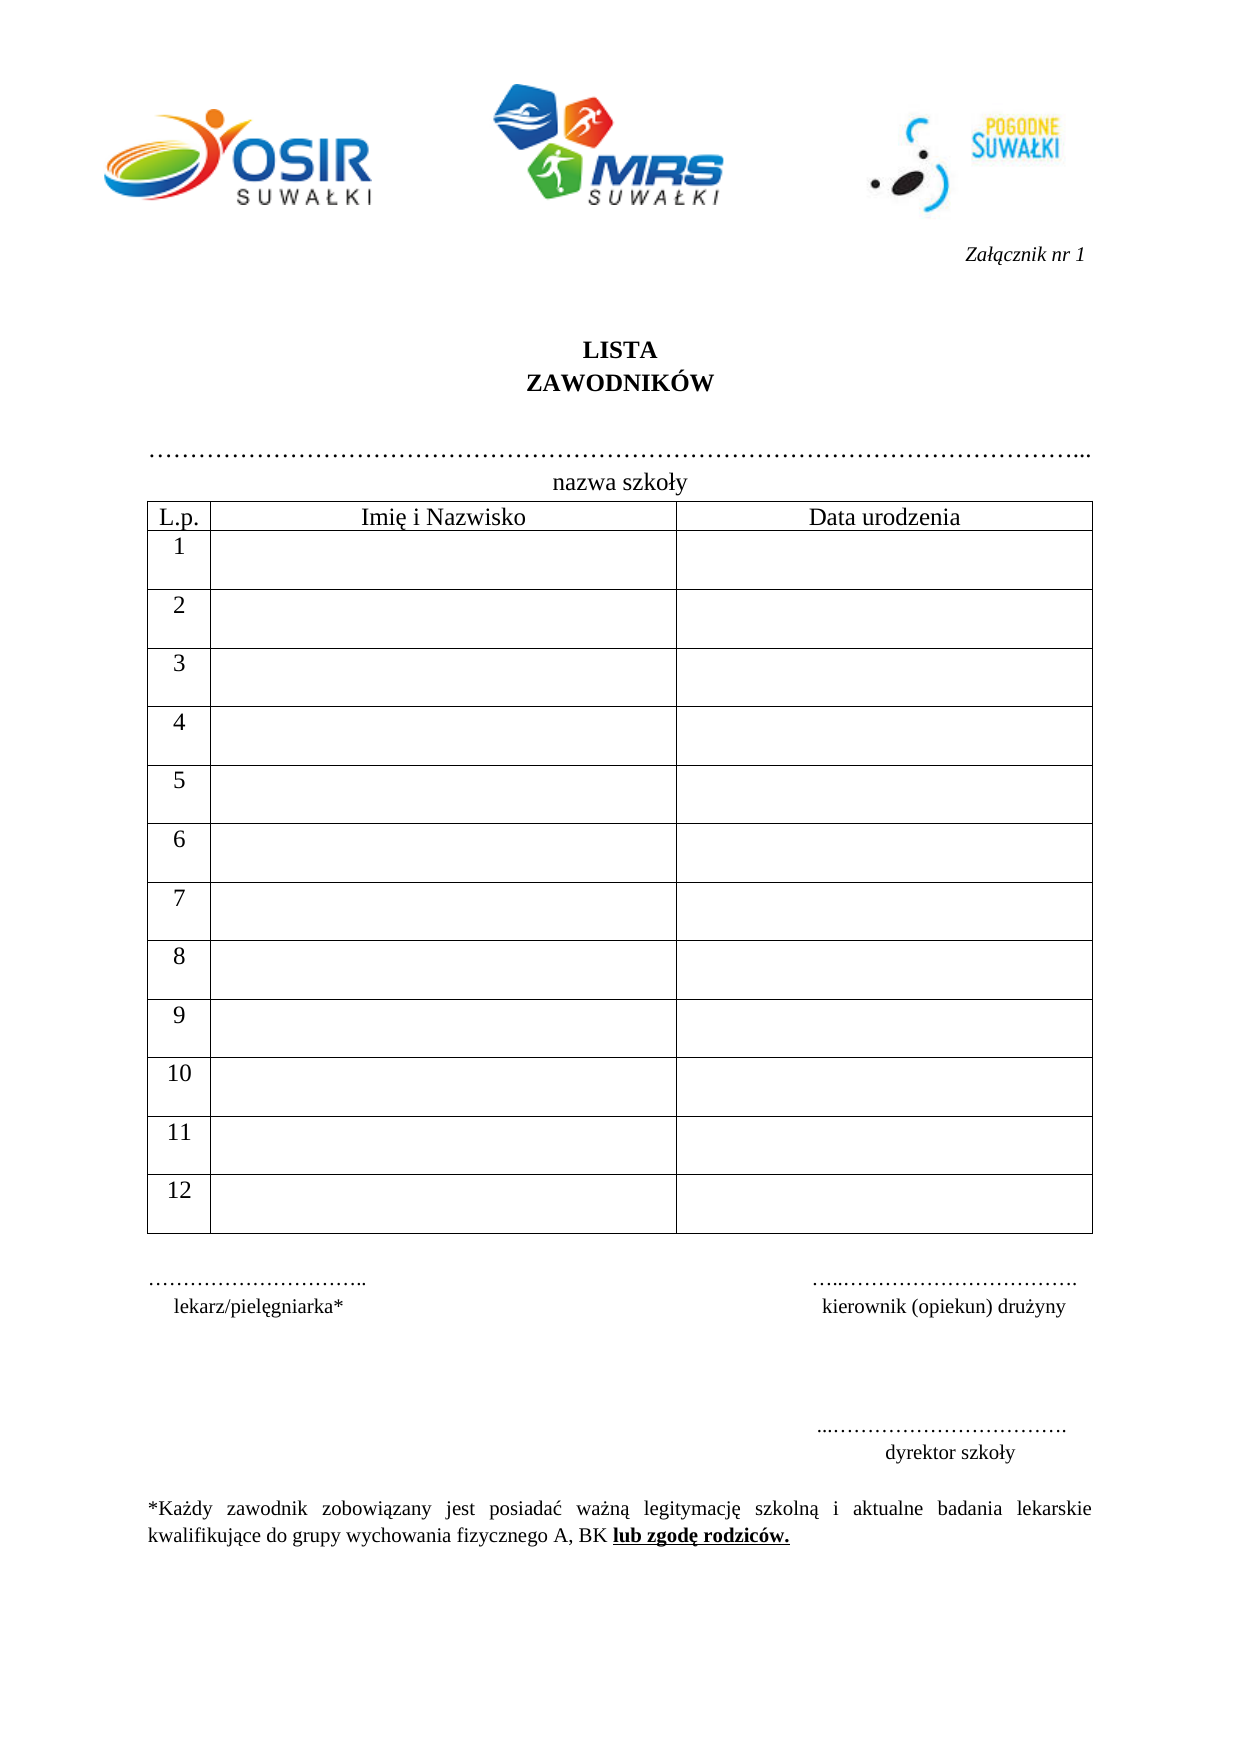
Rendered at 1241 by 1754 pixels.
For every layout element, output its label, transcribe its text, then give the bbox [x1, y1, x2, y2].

table_cell [211, 707, 676, 764]
table_cell 6 [148, 824, 210, 882]
text LISTA [148, 335, 1093, 364]
table_cell [677, 707, 1092, 764]
text ...……………………………. [738, 1413, 1093, 1437]
table_cell [211, 941, 676, 999]
text dyrektor szkoły [148, 1440, 1093, 1464]
table_cell 1 [148, 531, 210, 589]
table_cell [677, 824, 1092, 882]
picture [103, 109, 372, 205]
text ………………………….. …..……………………………. [148, 1234, 1093, 1290]
table_cell 8 [148, 941, 210, 999]
table_cell 7 [148, 883, 210, 940]
table_cell [211, 1175, 676, 1233]
table_cell [211, 590, 676, 647]
table_header Imię i Nazwisko [211, 502, 676, 530]
text Załącznik nr 1 [148, 242, 1093, 298]
table_cell [211, 531, 676, 589]
table_cell [677, 941, 1092, 999]
table_cell [211, 1117, 676, 1174]
text lekarz/pielęgniarka* kierownik (opiekun) drużyny [148, 1294, 1093, 1318]
table_cell [211, 1000, 676, 1057]
table_cell [677, 590, 1092, 647]
table_cell 5 [148, 766, 210, 823]
table_cell [211, 766, 676, 823]
table_cell [677, 1117, 1092, 1174]
table_cell [211, 649, 676, 706]
table_cell [677, 766, 1092, 823]
table_cell 12 [148, 1175, 210, 1233]
text *Każdy zawodnik zobowiązany jest posiadać ważną legitymację szkolną i aktualne badania lekarskie kwalifikujące do grupy wychowania fizycznego A, BK lub zgodę rodziców. [148, 1496, 1093, 1547]
table_cell [211, 883, 676, 940]
table_cell [677, 1175, 1092, 1233]
table_cell [677, 649, 1092, 706]
table_cell 3 [148, 649, 210, 706]
picture [825, 72, 1105, 259]
text …………………………………………………………………………………………………... [148, 434, 1093, 463]
table_cell [677, 883, 1092, 940]
table_header Data urodzenia [677, 502, 1092, 530]
table_cell 4 [148, 707, 210, 764]
table_header L.p. [148, 502, 210, 530]
text nazwa szkoły [148, 467, 1093, 496]
table_cell [211, 1058, 676, 1116]
table_cell [677, 1000, 1092, 1057]
table_cell [677, 531, 1092, 589]
table_cell 11 [148, 1117, 210, 1174]
table_cell 9 [148, 1000, 210, 1057]
text ZAWODNIKÓW [148, 368, 1093, 397]
table_cell [677, 1058, 1092, 1116]
picture [489, 84, 724, 205]
table_cell 10 [148, 1058, 210, 1116]
table_cell 2 [148, 590, 210, 647]
table_cell [211, 824, 676, 882]
